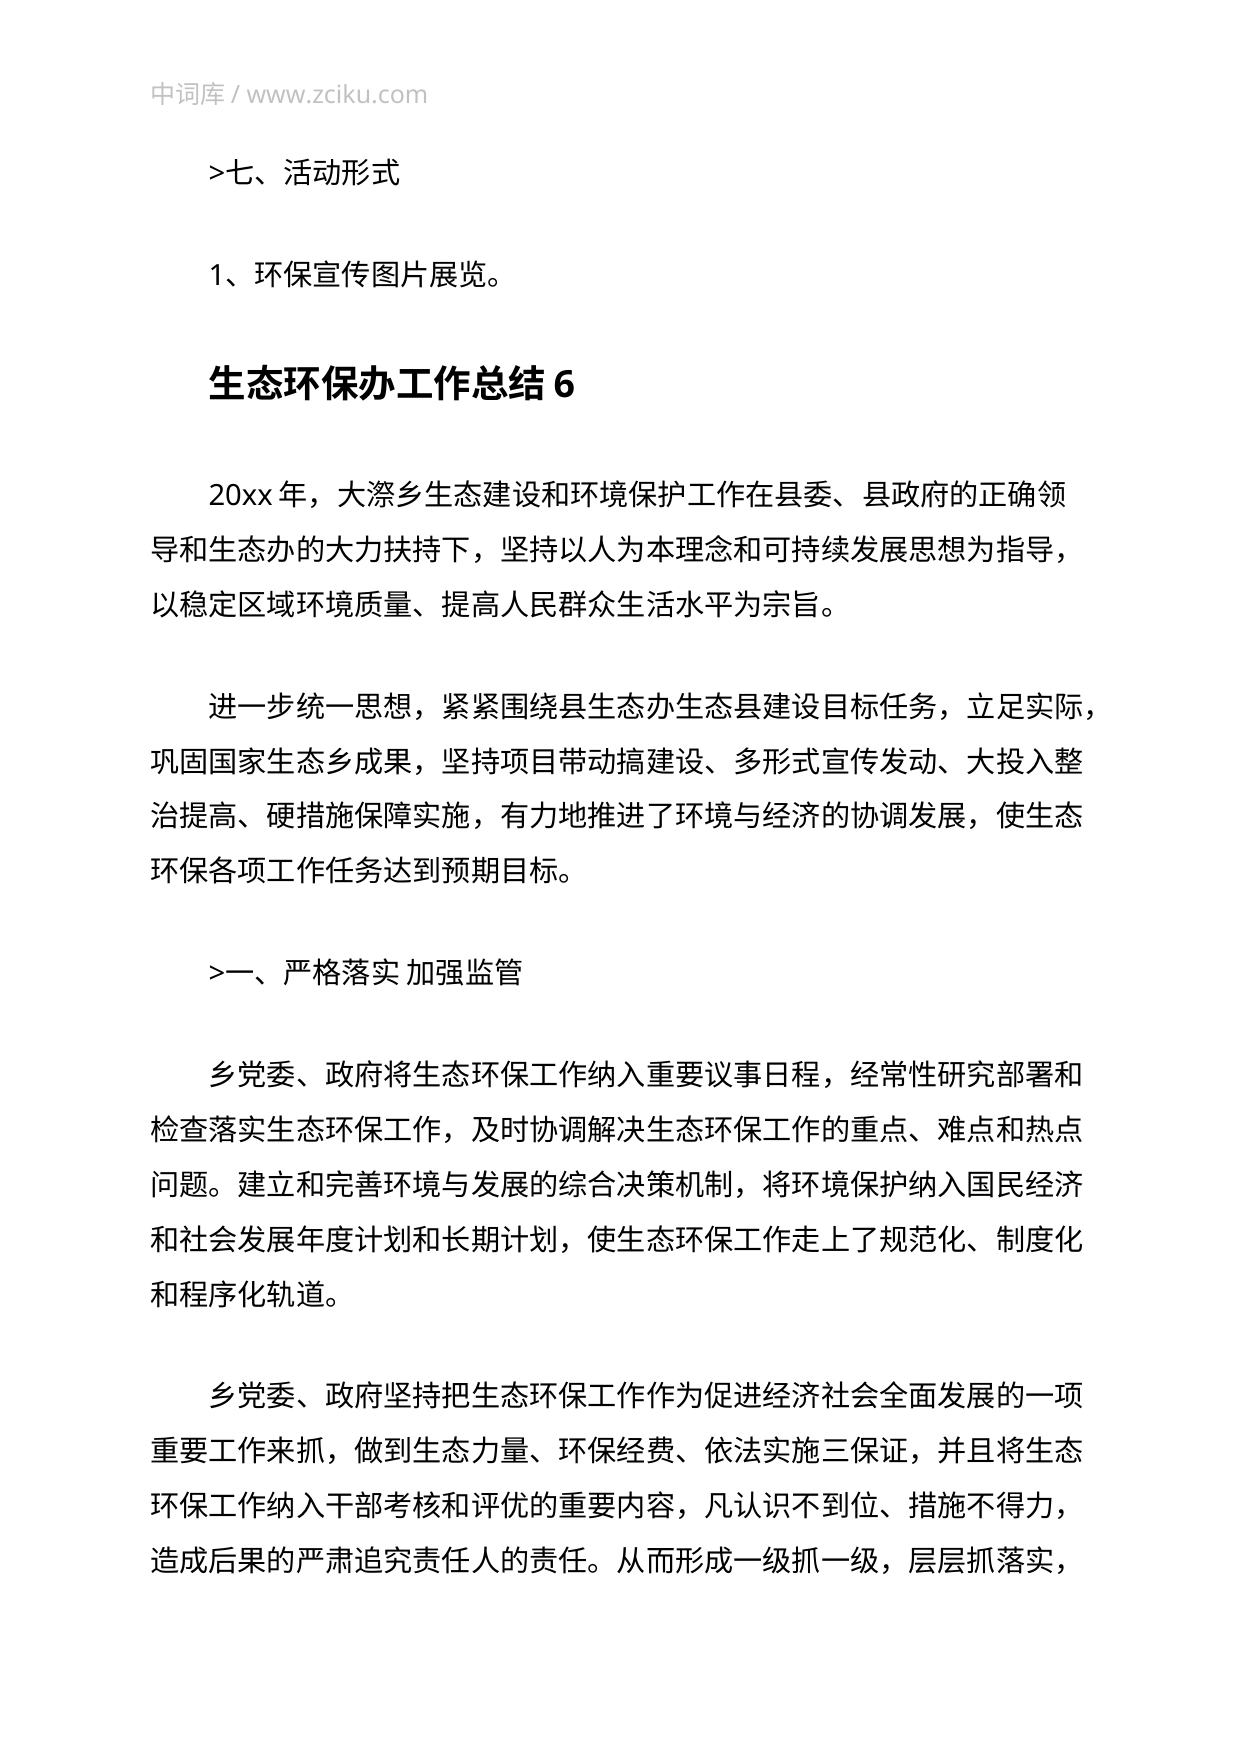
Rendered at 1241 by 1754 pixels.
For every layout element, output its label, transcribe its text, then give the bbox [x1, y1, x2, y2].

text 1、环保宣传图片展览。 [150, 252, 1090, 294]
text 20xx年，大漈乡生态建设和环境保护工作在县委、县政府的正确领导和生态办的大力扶持下，坚持以人为本理念和可持续发展思想为指导，以稳定区域环境质量、提高人民群众生活水平为宗旨。 [150, 472, 1090, 624]
text >一、严格落实 加强监管 [150, 950, 1090, 992]
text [150, 1373, 1090, 1580]
text >七、活动形式 [150, 150, 1090, 192]
text 生态环保办工作总结6 [150, 354, 1090, 408]
text 乡党委、政府将生态环保工作纳入重要议事日程，经常性研究部署和检查落实生态环保工作，及时协调解决生态环保工作的重点、难点和热点问题。建立和完善环境与发展的综合决策机制，将环境保护纳入国民经济和社会发展年度计划和长期计划，使生态环保工作走上了规范化、制度化和程序化轨道。 [150, 1052, 1090, 1313]
text 进一步统一思想，紧紧围绕县生态办生态县建设目标任务，立足实际，巩固国家生态乡成果，坚持项目带动搞建设、多形式宣传发动、大投入整治提高、硬措施保障实施，有力地推进了环境与经济的协调发展，使生态环保各项工作任务达到预期目标。 [150, 683, 1090, 890]
